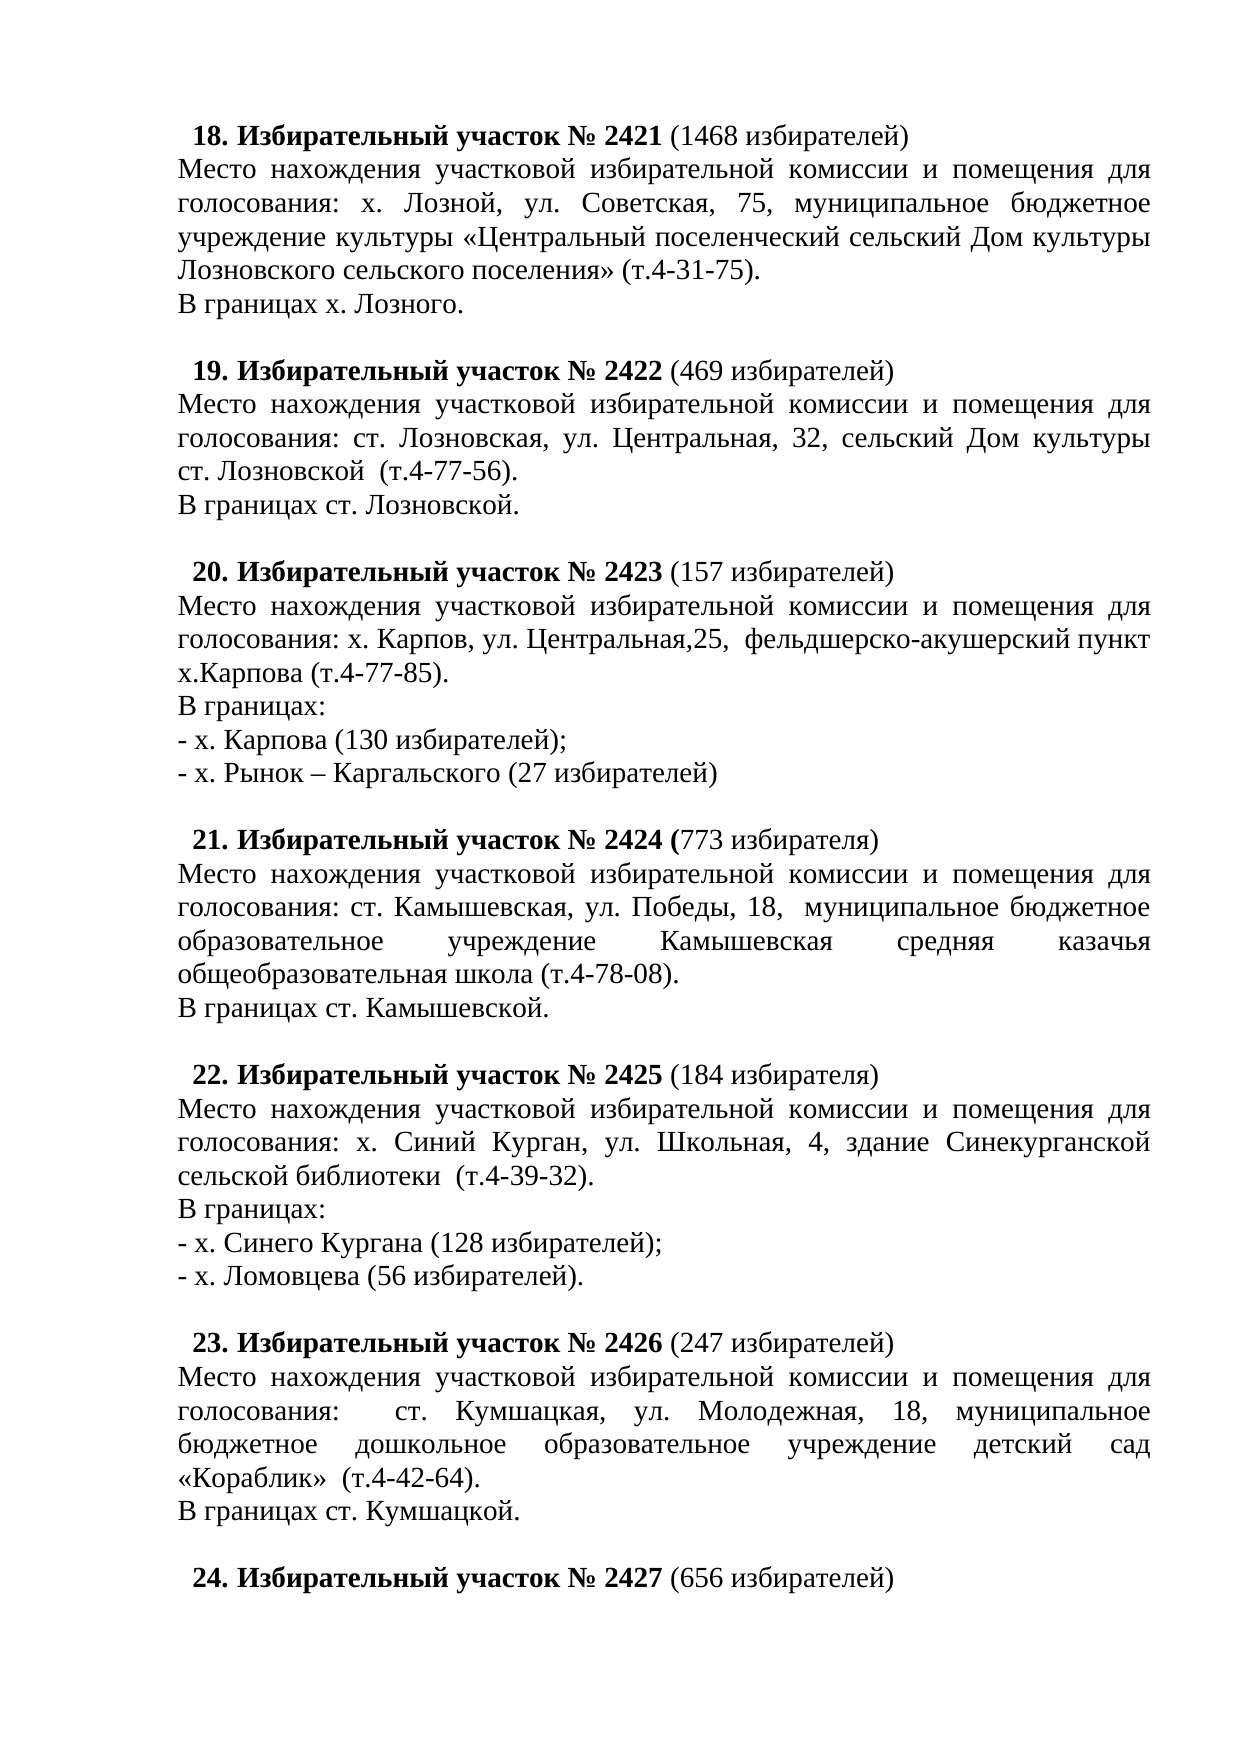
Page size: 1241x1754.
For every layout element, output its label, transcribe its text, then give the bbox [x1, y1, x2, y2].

text В границах: [177, 1191, 1152, 1225]
text Место нахождения участковой избирательной комиссии и помещения для голосования: ст. Лозновская, ул. Центральная, 32, сельский Дом культуры ст. Лозновской (т.4-77-56). [177, 386, 1152, 487]
text Место нахождения участковой избирательной комиссии и помещения для голосования: х. Лозной, ул. Советская, 75, муниципальное бюджетное учреждение культуры «Центральный поселенческий сельский Дом культуры Лозновского сельского поселения» (т.4-31-75). [177, 152, 1152, 286]
text - х. Ломовцева (56 избирателей). [177, 1258, 1152, 1292]
text В границах ст. Камышевской. [177, 990, 1152, 1024]
text - х. Синего Кургана (128 избирателей); [177, 1225, 1152, 1258]
list Избирательный участок № 2426 (247 избирателей) [192, 1326, 1152, 1359]
text Место нахождения участковой избирательной комиссии и помещения для голосования: ст. Кумшацкая, ул. Молодежная, 18, муниципальное бюджетное дошкольное образовательное учреждение детский сад «Кораблик» (т.4-42-64). [177, 1359, 1152, 1493]
subtitle Избирательный участок № 2423 (157 избирателей) [192, 554, 1152, 588]
subtitle Избирательный участок № 2425 (184 избирателя) [192, 1057, 1152, 1091]
text - х. Рынок – Каргальского (27 избирателей) [177, 755, 1152, 789]
text - х. Карпова (130 избирателей); [177, 722, 1152, 755]
text В границах х. Лозного. [177, 286, 1152, 319]
list Избирательный участок № 2422 (469 избирателей) [192, 353, 1152, 386]
list Избирательный участок № 2424 (773 избирателя) [192, 822, 1152, 856]
text В границах ст. Лозновской. [177, 487, 1152, 521]
text В границах: [177, 688, 1152, 722]
text Место нахождения участковой избирательной комиссии и помещения для голосования: ст. Камышевская, ул. Победы, 18, муниципальное бюджетное образовательное учреждение Камышевская средняя казачья общеобразовательная школа (т.4-78-08). [177, 856, 1152, 990]
text В границах ст. Кумшацкой. [177, 1493, 1152, 1527]
list Избирательный участок № 2427 (656 избирателей) [192, 1560, 1152, 1594]
text Место нахождения участковой избирательной комиссии и помещения для голосования: х. Синий Курган, ул. Школьная, 4, здание Синекурганской сельской библиотеки (т.4-39-32). [177, 1091, 1152, 1191]
text Место нахождения участковой избирательной комиссии и помещения для голосования: х. Карпов, ул. Центральная,25, фельдшерско-акушерский пункт х.Карпова (т.4-77-85). [177, 588, 1152, 688]
list Избирательный участок № 2421 (1468 избирателей) [192, 118, 1152, 152]
